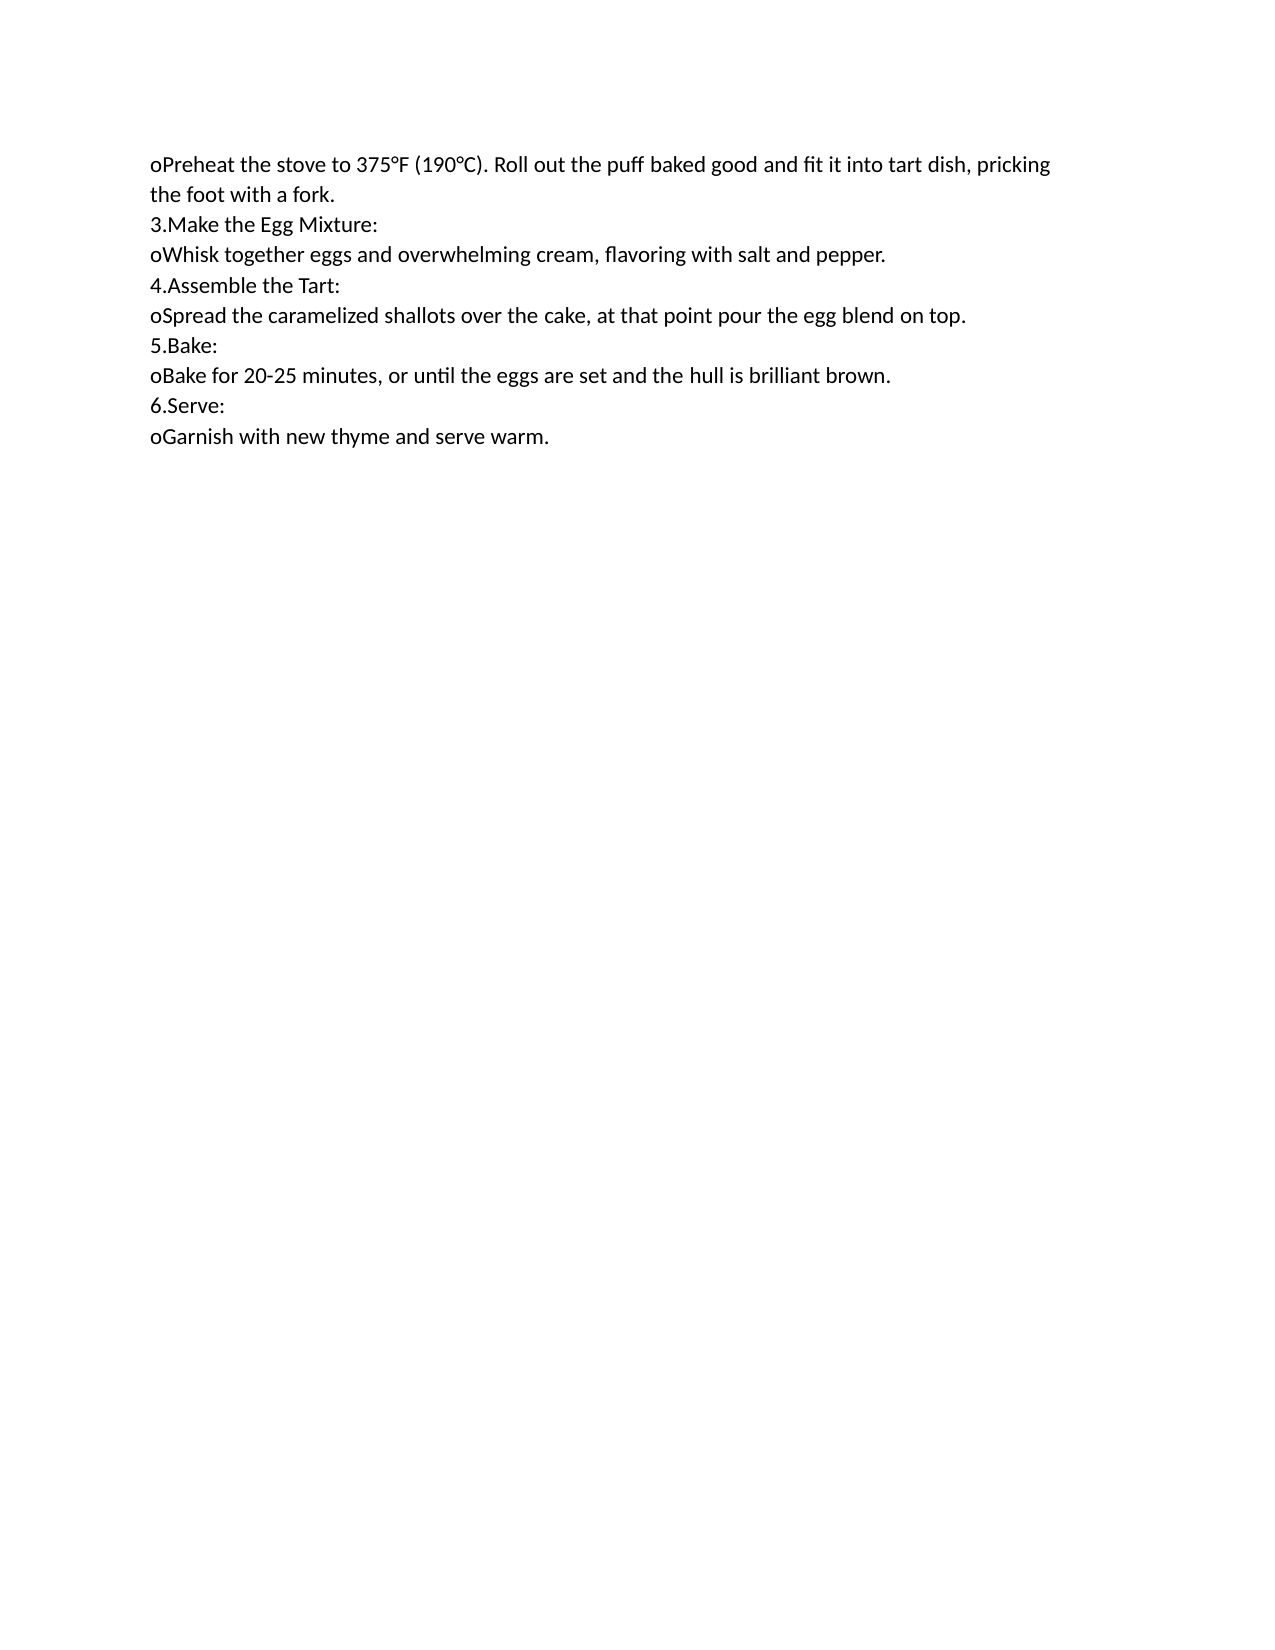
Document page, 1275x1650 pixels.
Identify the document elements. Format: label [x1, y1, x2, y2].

text [150, 150, 1125, 450]
